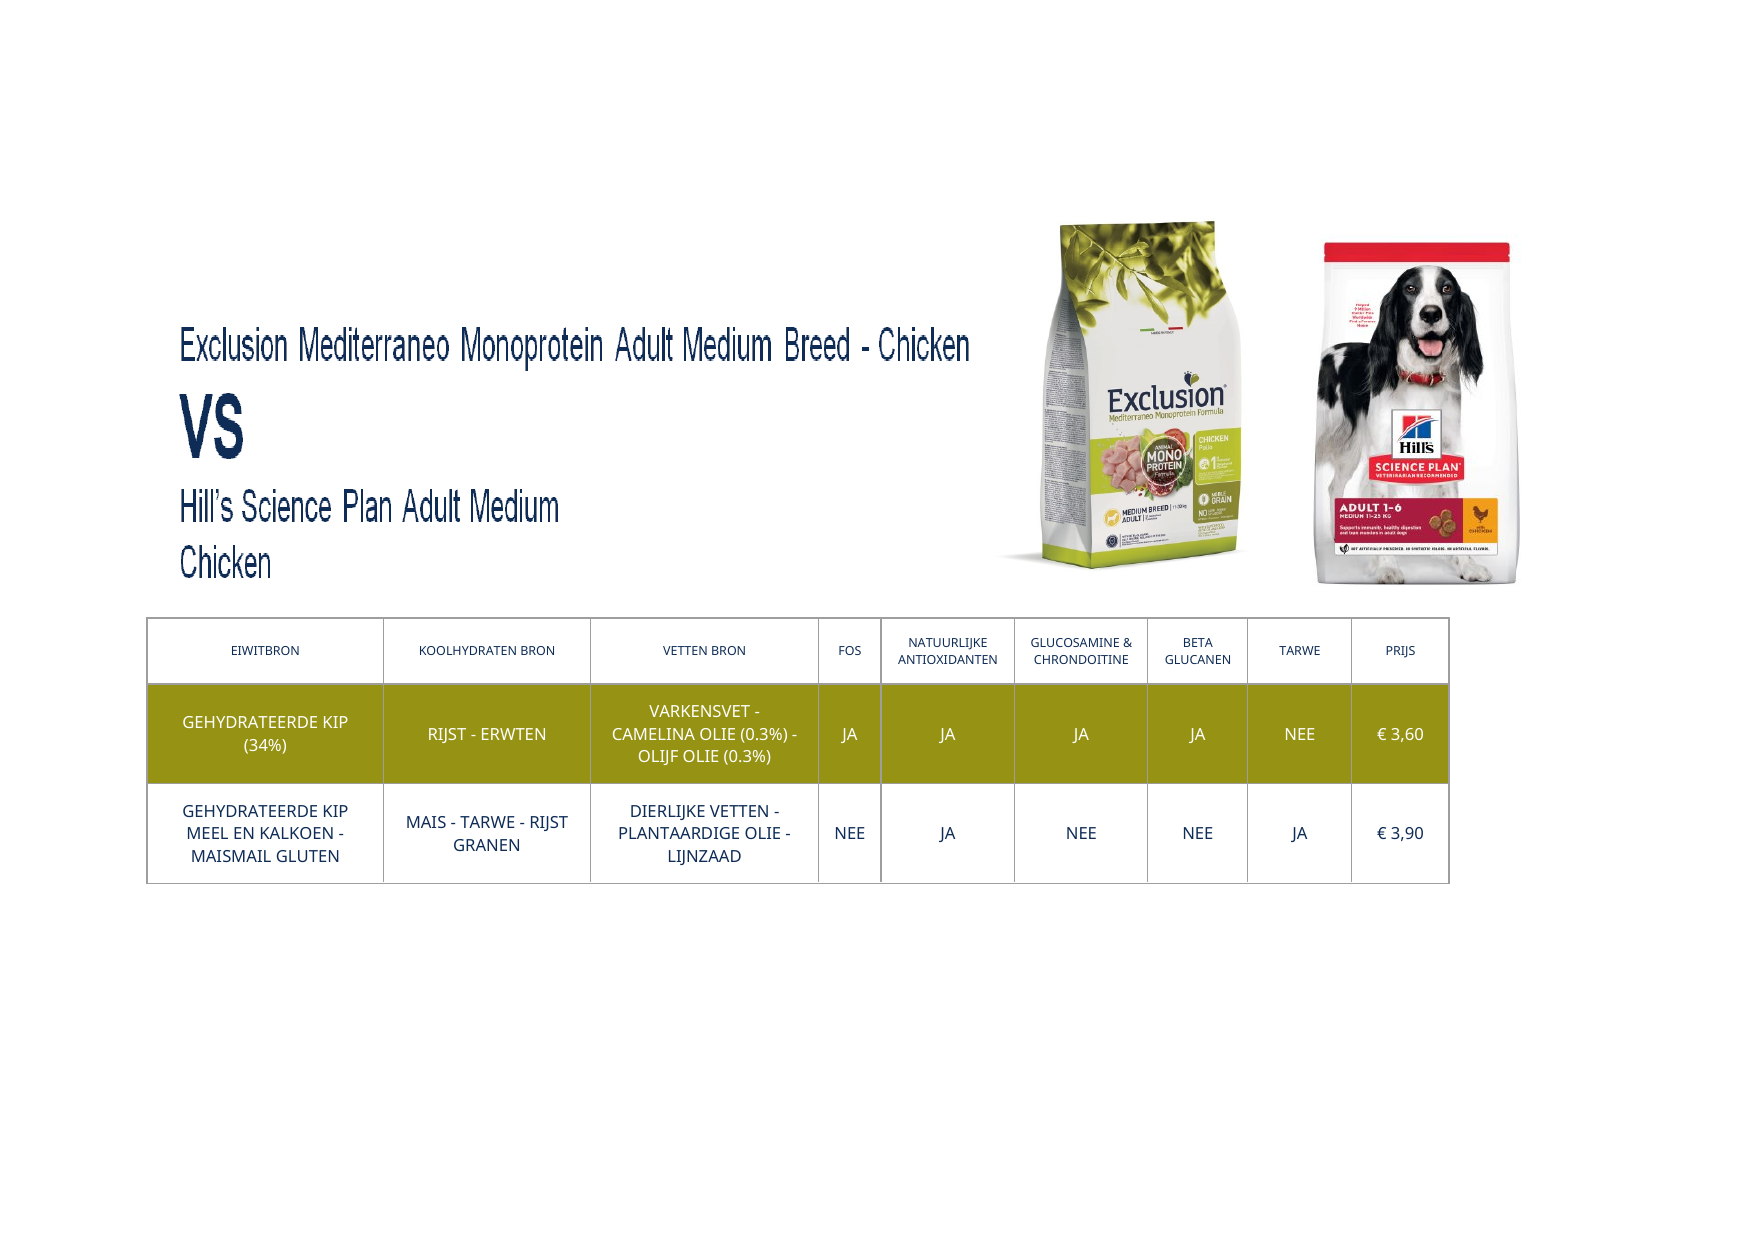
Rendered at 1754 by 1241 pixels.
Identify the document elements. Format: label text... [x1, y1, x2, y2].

table_cell JA [882, 784, 1014, 882]
table_cell JA [1148, 685, 1247, 783]
table_cell MAIS - TARWE - RIJST GRANEN [384, 784, 590, 882]
table_cell GEHYDRATEERDE KIP (34%) [148, 685, 383, 783]
table_header VETTEN BRON [591, 619, 818, 683]
table_cell JA [882, 685, 1014, 783]
table_cell JA [1248, 784, 1351, 882]
table_cell € 3,60 [1352, 685, 1448, 783]
picture [147, 200, 1542, 593]
table_cell € 3,90 [1352, 784, 1448, 882]
table_cell DIERLIJKE VETTEN - PLANTAARDIGE OLIE - LIJNZAAD [591, 784, 818, 882]
table_cell VARKENSVET - CAMELINA OLIE (0.3%) - OLIJF OLIE (0.3%) [591, 685, 818, 783]
table_header FOS [819, 619, 880, 683]
table_header NATUURLIJKE ANTIOXIDANTEN [882, 619, 1014, 683]
table_cell NEE [1015, 784, 1147, 882]
table_header TARWE [1248, 619, 1351, 683]
table_cell JA [1015, 685, 1147, 783]
table_cell GEHYDRATEERDE KIP MEEL EN KALKOEN - MAISMAIL GLUTEN [148, 784, 383, 882]
table_cell NEE [1248, 685, 1351, 783]
table_header BETA GLUCANEN [1148, 619, 1247, 683]
table_cell RIJST - ERWTEN [384, 685, 590, 783]
table_cell NEE [819, 784, 880, 882]
table_header KOOLHYDRATEN BRON [384, 619, 590, 683]
table_cell NEE [1148, 784, 1247, 882]
table_header EIWITBRON [148, 619, 383, 683]
table_cell JA [819, 685, 880, 783]
table_header PRIJS [1352, 619, 1448, 683]
table_header GLUCOSAMINE & CHRONDOITINE [1015, 619, 1147, 683]
